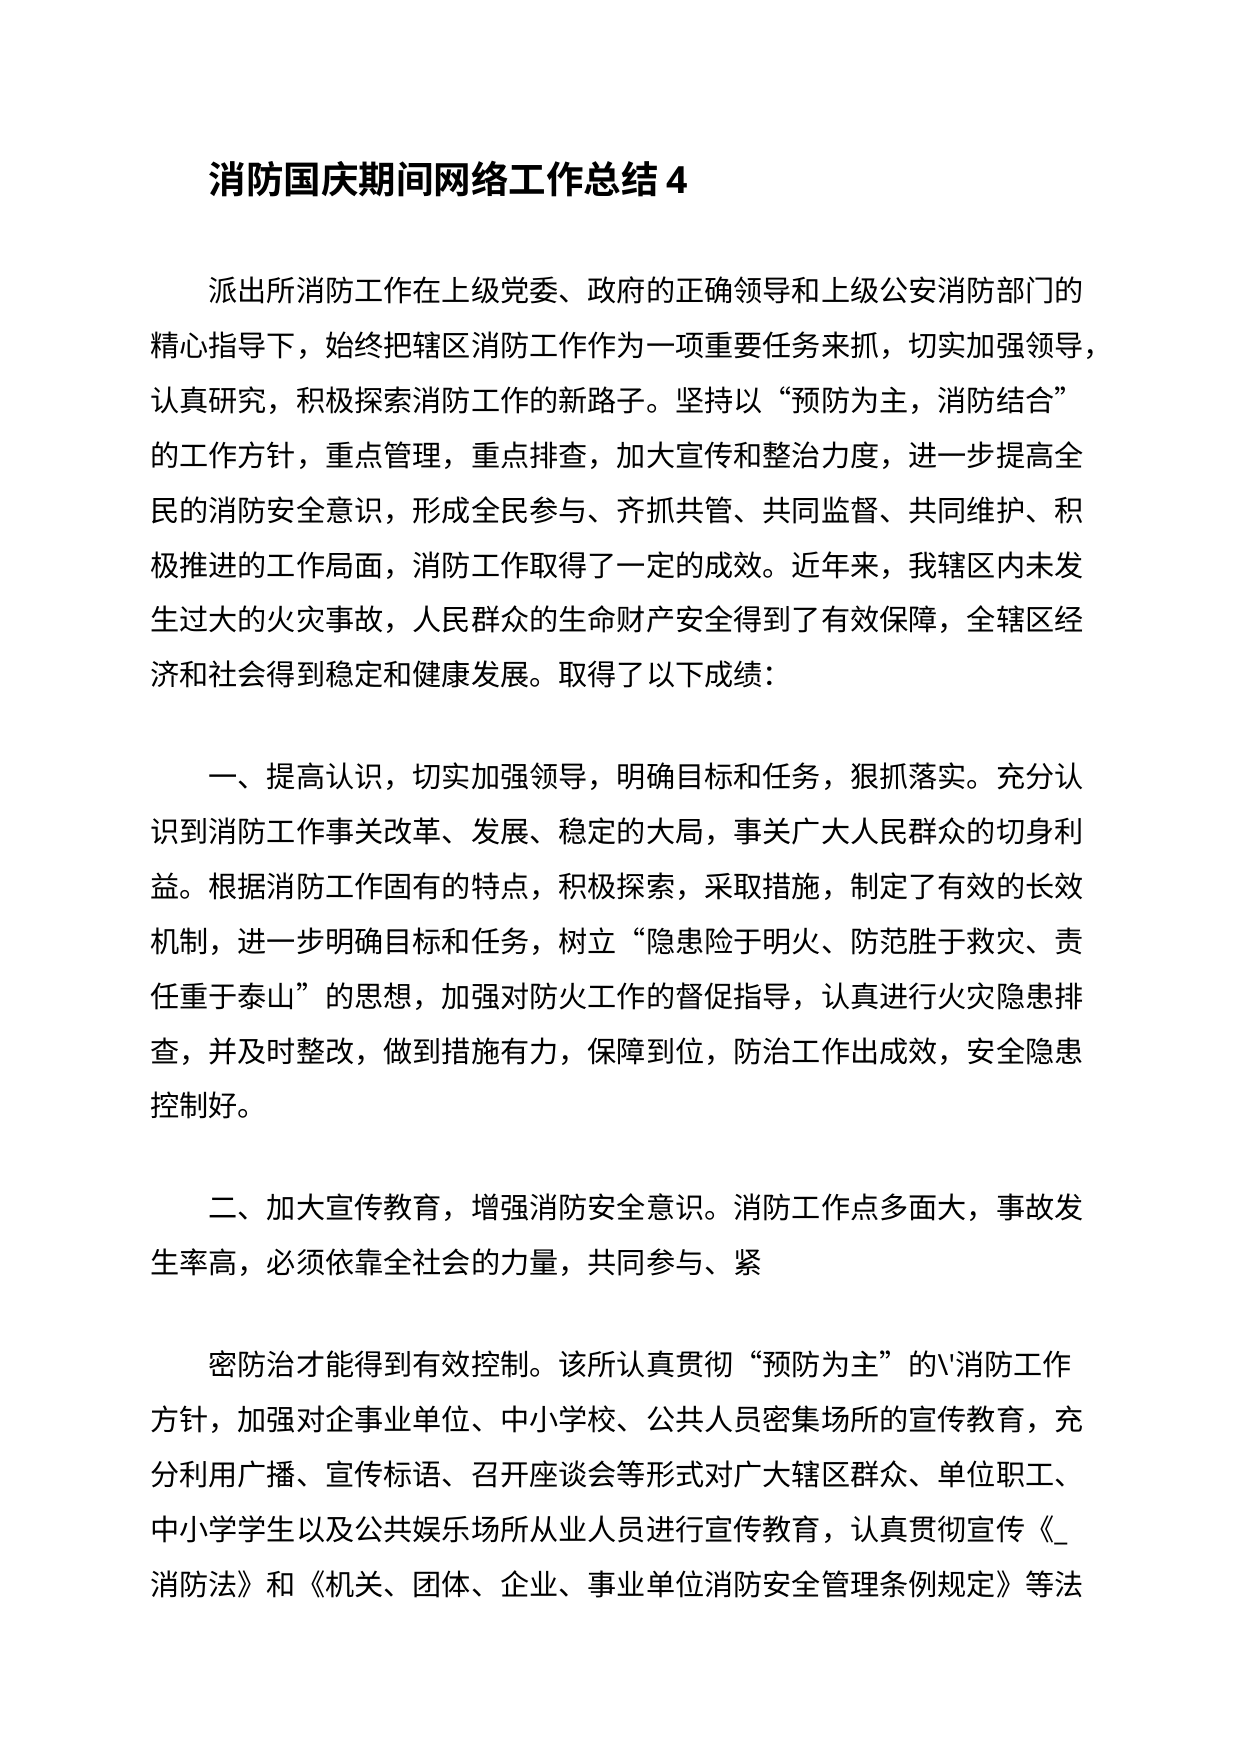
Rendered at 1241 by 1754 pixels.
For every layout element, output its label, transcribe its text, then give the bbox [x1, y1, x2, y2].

text 二、加大宣传教育，增强消防安全意识。消防工作点多面大，事故发生率高，必须依靠全社会的力量，共同参与、紧 [150, 1185, 1090, 1282]
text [150, 1341, 1090, 1603]
text 消防国庆期间网络工作总结4 [150, 150, 1090, 204]
text 一、提高认识，切实加强领导，明确目标和任务，狠抓落实。充分认识到消防工作事关改革、发展、稳定的大局，事关广大人民群众的切身利益。根据消防工作固有的特点，积极探索，采取措施，制定了有效的长效机制，进一步明确目标和任务，树立“隐患险于明火、防范胜于救灾、责任重于泰山”的思想，加强对防火工作的督促指导，认真进行火灾隐患排查，并及时整改，做到措施有力，保障到位，防治工作出成效，安全隐患控制好。 [150, 754, 1090, 1125]
text 派出所消防工作在上级党委、政府的正确领导和上级公安消防部门的精心指导下，始终把辖区消防工作作为一项重要任务来抓，切实加强领导，认真研究，积极探索消防工作的新路子。坚持以“预防为主，消防结合”的工作方针，重点管理，重点排查，加大宣传和整治力度，进一步提高全民的消防安全意识，形成全民参与、齐抓共管、共同监督、共同维护、积极推进的工作局面，消防工作取得了一定的成效。近年来，我辖区内未发生过大的火灾事故，人民群众的生命财产安全得到了有效保障，全辖区经济和社会得到稳定和健康发展。取得了以下成绩： [150, 268, 1090, 694]
